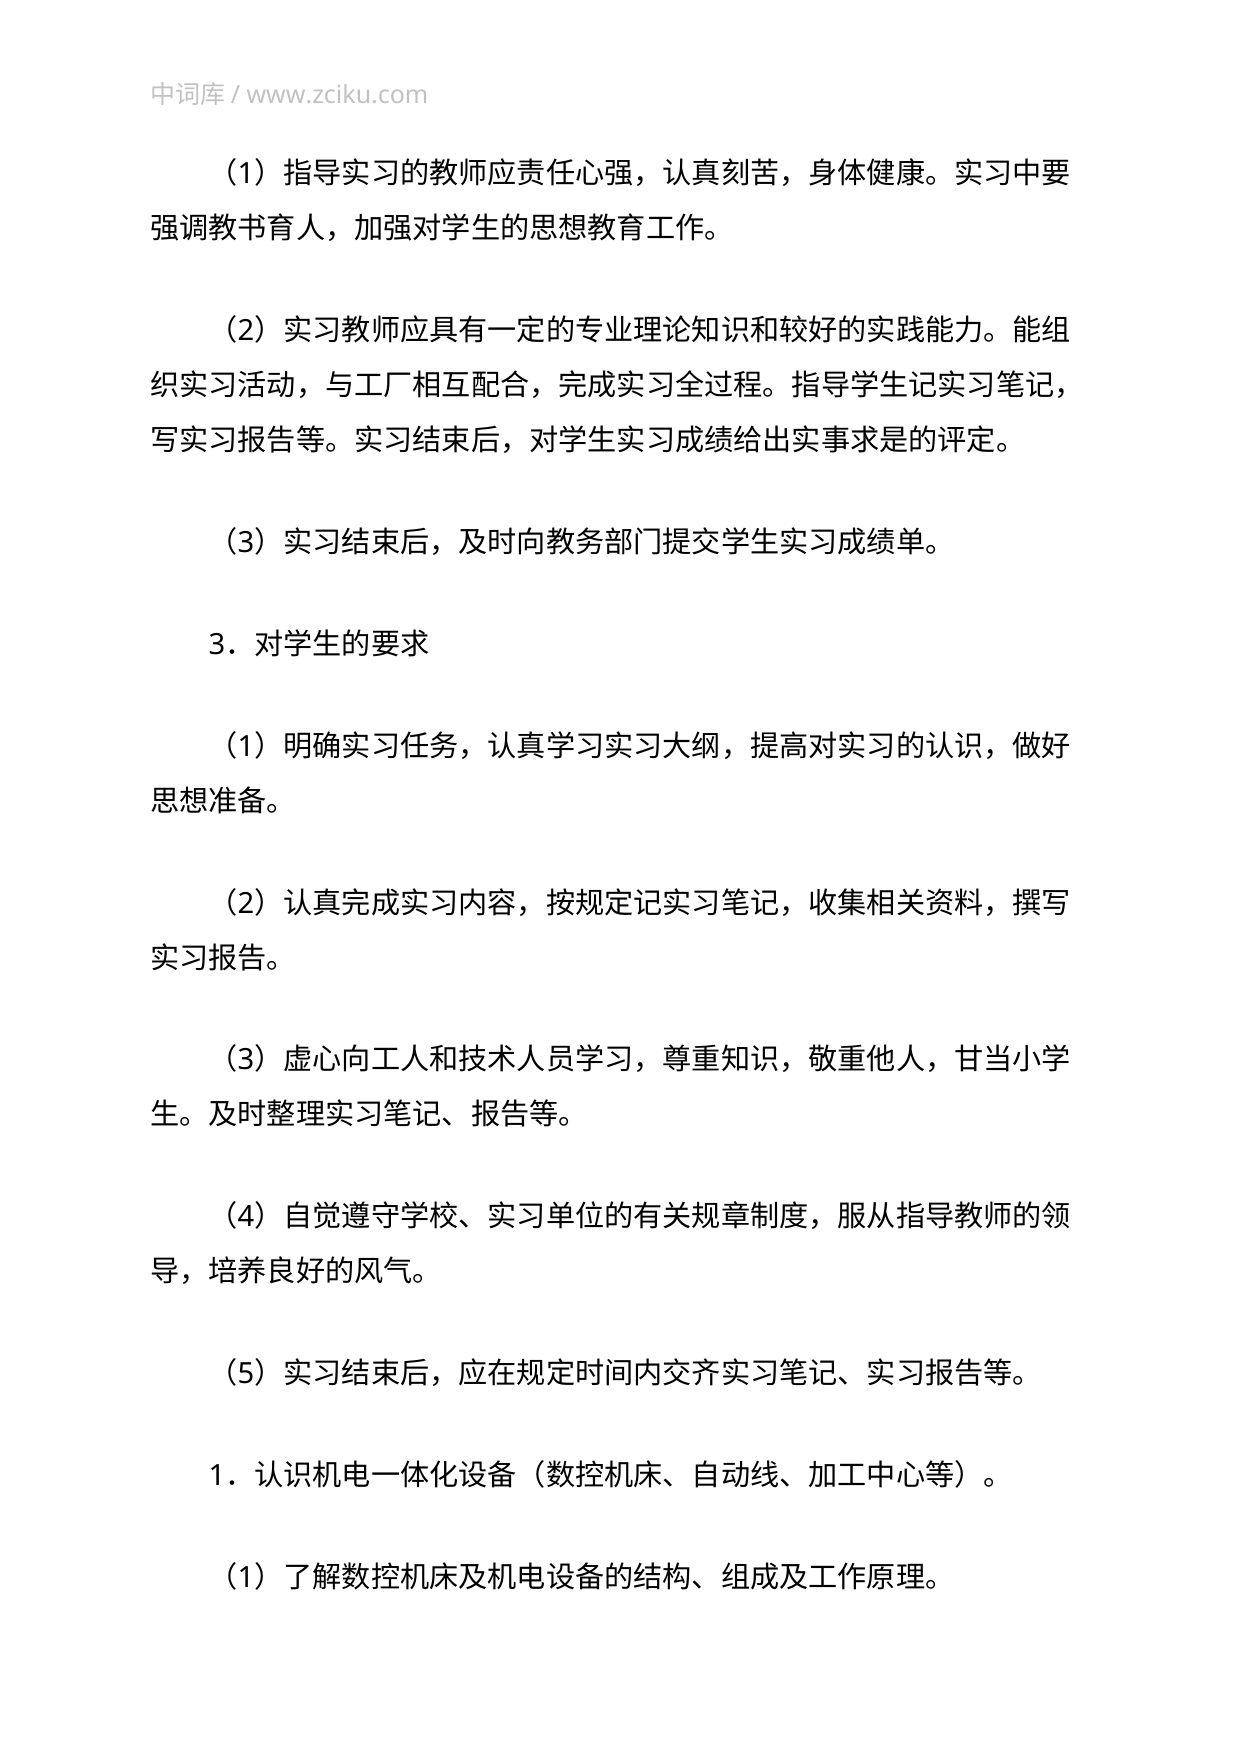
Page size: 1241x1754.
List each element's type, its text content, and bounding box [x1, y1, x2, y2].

text （3）虚心向工人和技术人员学习，尊重知识，敬重他人，甘当小学生。及时整理实习笔记、报告等。 [150, 1036, 1090, 1133]
text （1）了解数控机床及机电设备的结构、组成及工作原理。 [150, 1553, 1090, 1596]
text 1．认识机电一体化设备（数控机床、自动线、加工中心等）。 [150, 1451, 1090, 1494]
text （4）自觉遵守学校、实习单位的有关规章制度，服从指导教师的领导，培养良好的风气。 [150, 1193, 1090, 1290]
text （2）认真完成实习内容，按规定记实习笔记，收集相关资料，撰写实习报告。 [150, 879, 1090, 976]
text （1）指导实习的教师应责任心强，认真刻苦，身体健康。实习中要强调教书育人，加强对学生的思想教育工作。 [150, 150, 1090, 247]
text 3．对学生的要求 [150, 620, 1090, 663]
text （5）实习结束后，应在规定时间内交齐实习笔记、实习报告等。 [150, 1349, 1090, 1392]
text （2）实习教师应具有一定的专业理论知识和较好的实践能力。能组织实习活动，与工厂相互配合，完成实习全过程。指导学生记实习笔记，写实习报告等。实习结束后，对学生实习成绩给出实事求是的评定。 [150, 307, 1090, 459]
text （3）实习结束后，及时向教务部门提交学生实习成绩单。 [150, 518, 1090, 561]
text （1）明确实习任务，认真学习实习大纲，提高对实习的认识，做好思想准备。 [150, 722, 1090, 820]
